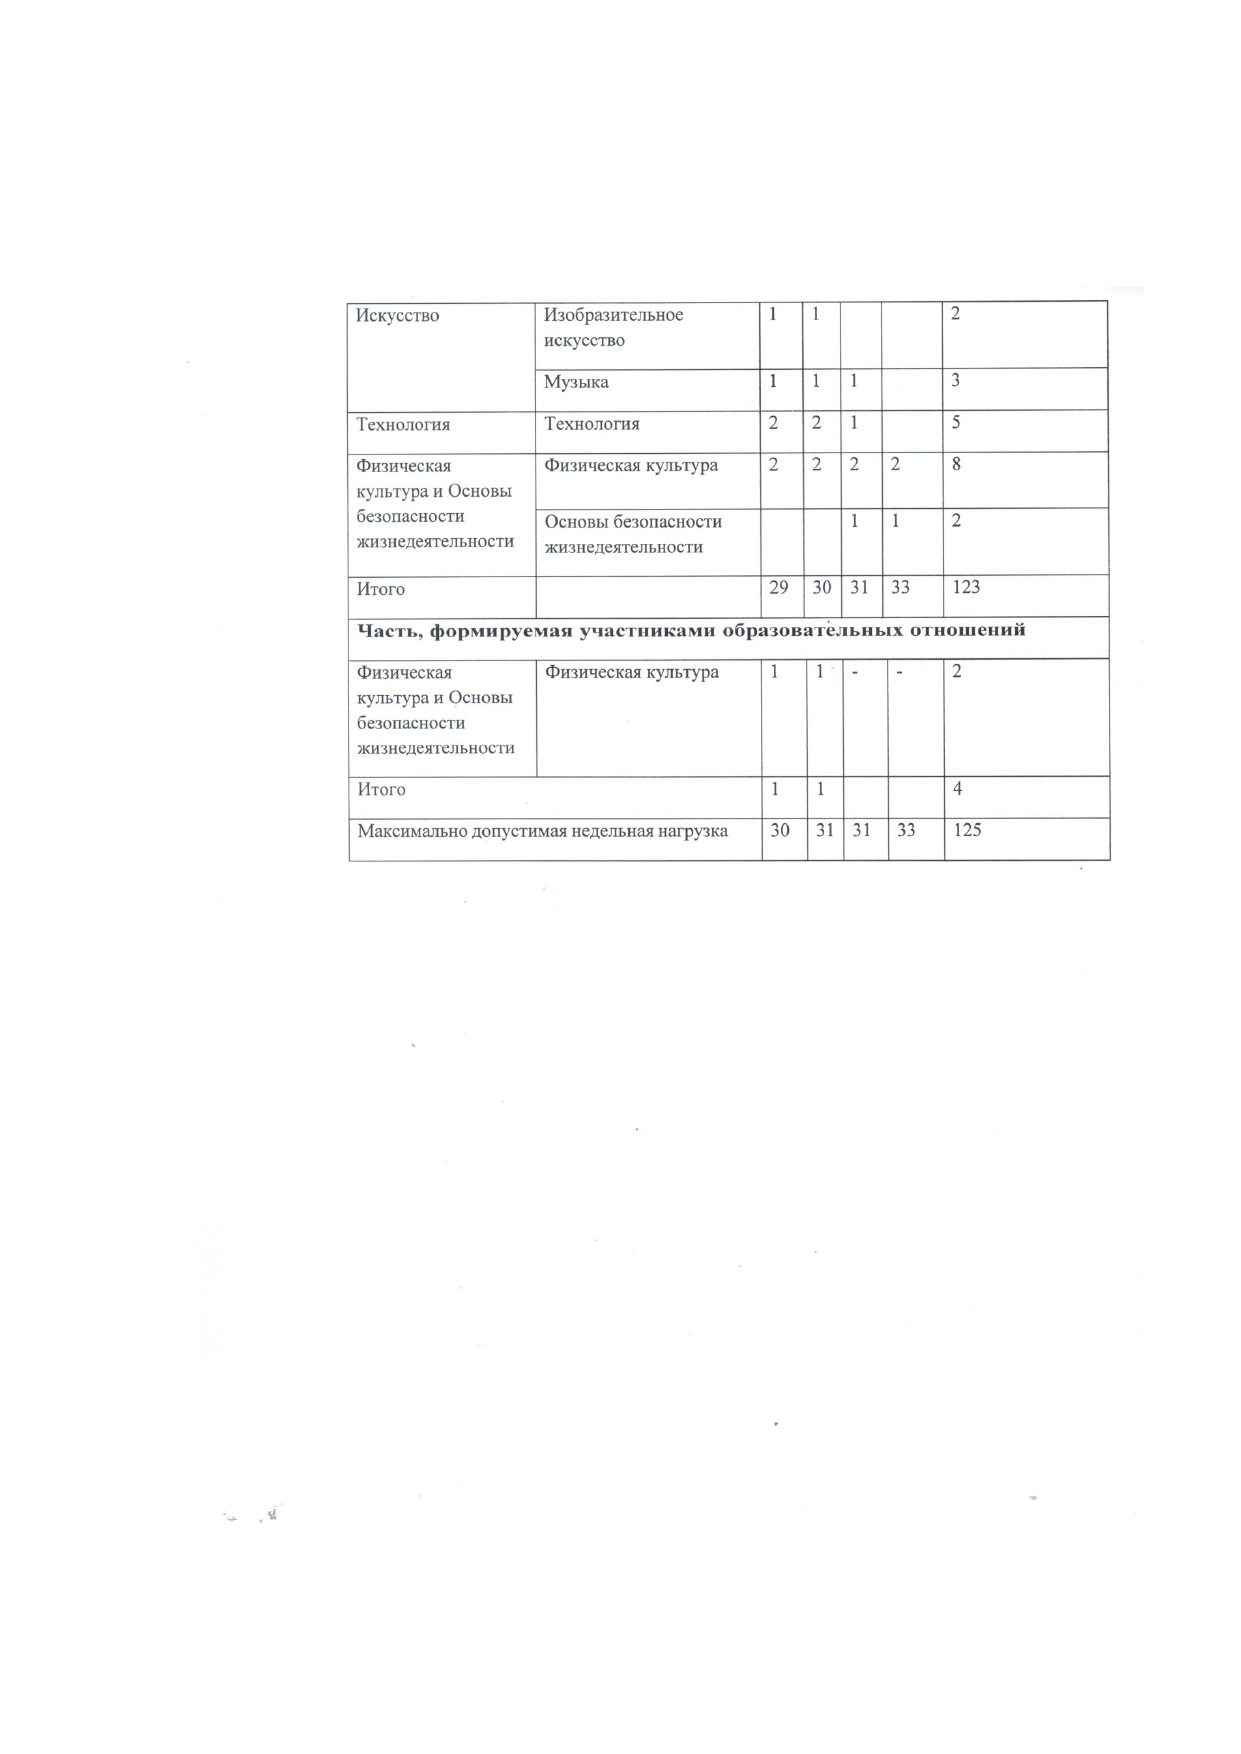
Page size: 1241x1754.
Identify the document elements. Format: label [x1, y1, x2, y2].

picture [177, 287, 1152, 1627]
